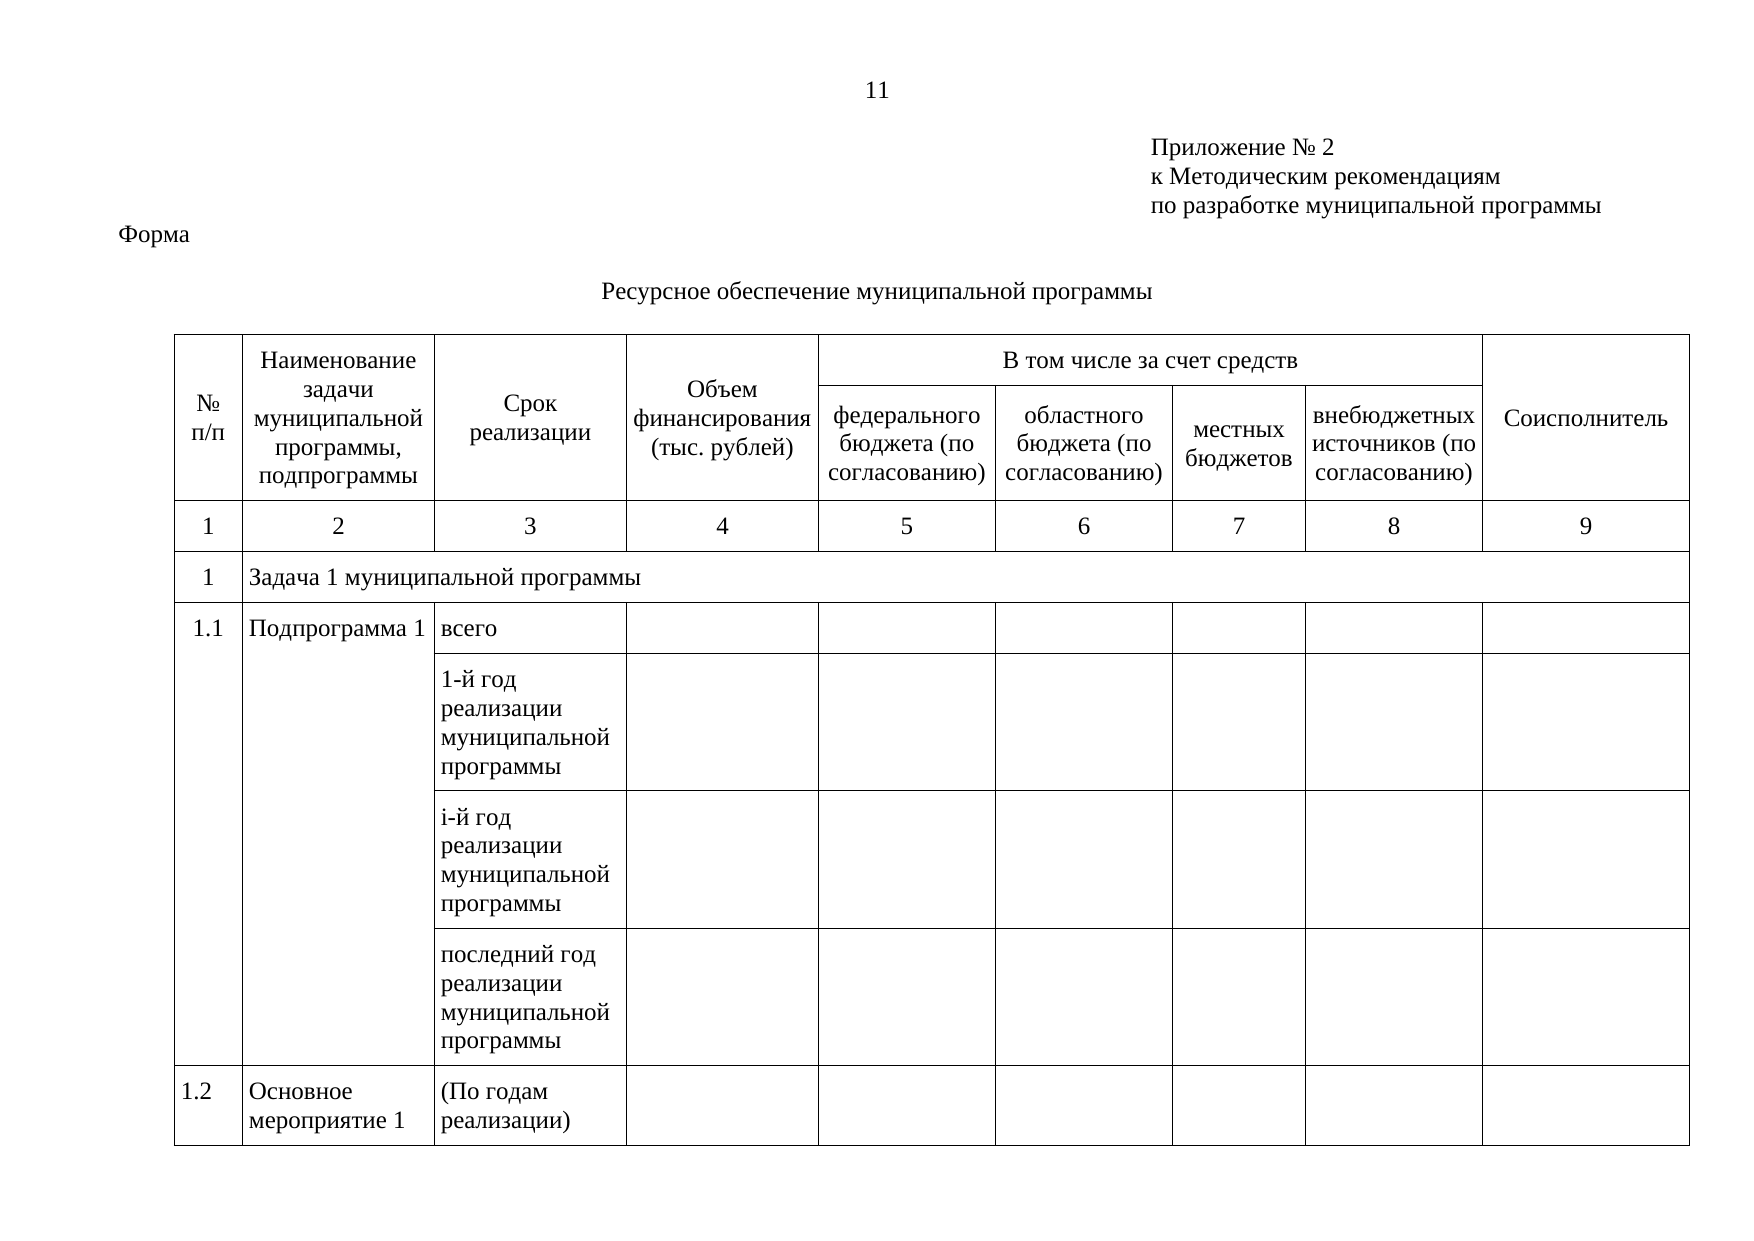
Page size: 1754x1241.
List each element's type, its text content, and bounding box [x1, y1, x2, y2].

table_cell [1306, 603, 1482, 653]
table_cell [435, 1066, 626, 1144]
table_cell [1483, 603, 1689, 653]
table_cell [1173, 791, 1305, 927]
table_cell [1483, 1066, 1689, 1144]
table_cell Подпрограмма 1 [243, 603, 434, 790]
table_cell 1.2 [175, 1066, 242, 1144]
table_cell федерального бюджета (по согласованию) [819, 386, 995, 500]
table_cell [1306, 791, 1482, 927]
table_cell i-й год реализации муниципальной программы [435, 791, 626, 927]
table_header В том числе за счет средств [819, 335, 1482, 385]
table_cell [627, 1066, 818, 1144]
table_cell [627, 603, 818, 653]
table_cell 1-й год реализации муниципальной программы [435, 654, 626, 790]
table_cell 4 [627, 501, 818, 551]
table_cell [819, 1066, 995, 1144]
text по разработке муниципальной программы [1151, 190, 1636, 219]
table_cell [819, 791, 995, 927]
table_cell [819, 603, 995, 653]
table_cell 1 [175, 501, 242, 551]
table_cell [1306, 1066, 1482, 1144]
table_cell [996, 791, 1172, 927]
table_cell [996, 603, 1172, 653]
table_cell областного бюджета (по согласованию) [996, 386, 1172, 500]
table_cell [175, 790, 242, 1065]
table_cell [819, 654, 995, 790]
table_cell 3 [435, 501, 626, 551]
table_cell 8 [1306, 501, 1482, 551]
table_header Соисполнитель [1483, 335, 1689, 500]
text Форма [118, 219, 1636, 247]
table_cell всего [435, 603, 626, 653]
table_cell Задача 1 муниципальной программы [243, 552, 1689, 602]
table_cell 9 [1483, 501, 1689, 551]
table_cell [1306, 929, 1482, 1065]
text Ресурсное обеспечение муниципальной программы [118, 276, 1636, 305]
table_cell 6 [996, 501, 1172, 551]
table_cell [1483, 791, 1689, 927]
table_cell [996, 929, 1172, 1065]
table_cell [243, 790, 434, 1065]
table_cell [627, 791, 818, 927]
table_header Объем финансирования (тыс. рублей) [627, 335, 818, 500]
text к Методическим рекомендациям [1151, 161, 1636, 190]
table_cell [819, 929, 995, 1065]
table_cell последний год реализации муниципальной программы [435, 929, 626, 1065]
table_cell 5 [819, 501, 995, 551]
table_cell [1173, 1066, 1305, 1144]
table_cell [1483, 654, 1689, 790]
table_cell 2 [243, 501, 434, 551]
table_header Наименование задачи муниципальной программы, подпрограммы [243, 335, 434, 500]
table_cell [996, 654, 1172, 790]
table_header № п/п [175, 335, 242, 500]
table_cell внебюджетных источников (по согласованию) [1306, 386, 1482, 500]
table_cell [1306, 654, 1482, 790]
table_cell местных бюджетов [1173, 386, 1305, 500]
table_cell [1173, 929, 1305, 1065]
text Приложение № 2 [1151, 132, 1636, 161]
table_cell [996, 1066, 1172, 1144]
table_cell 1 [175, 552, 242, 602]
table_cell [1173, 654, 1305, 790]
table_cell 7 [1173, 501, 1305, 551]
table_cell Основное мероприятие 1 [243, 1066, 434, 1144]
table_cell 1.1 [175, 603, 242, 790]
table_cell [1483, 929, 1689, 1065]
table_cell [1173, 603, 1305, 653]
table_header Срок реализации [435, 335, 626, 500]
table_cell [627, 654, 818, 790]
table_cell [627, 929, 818, 1065]
